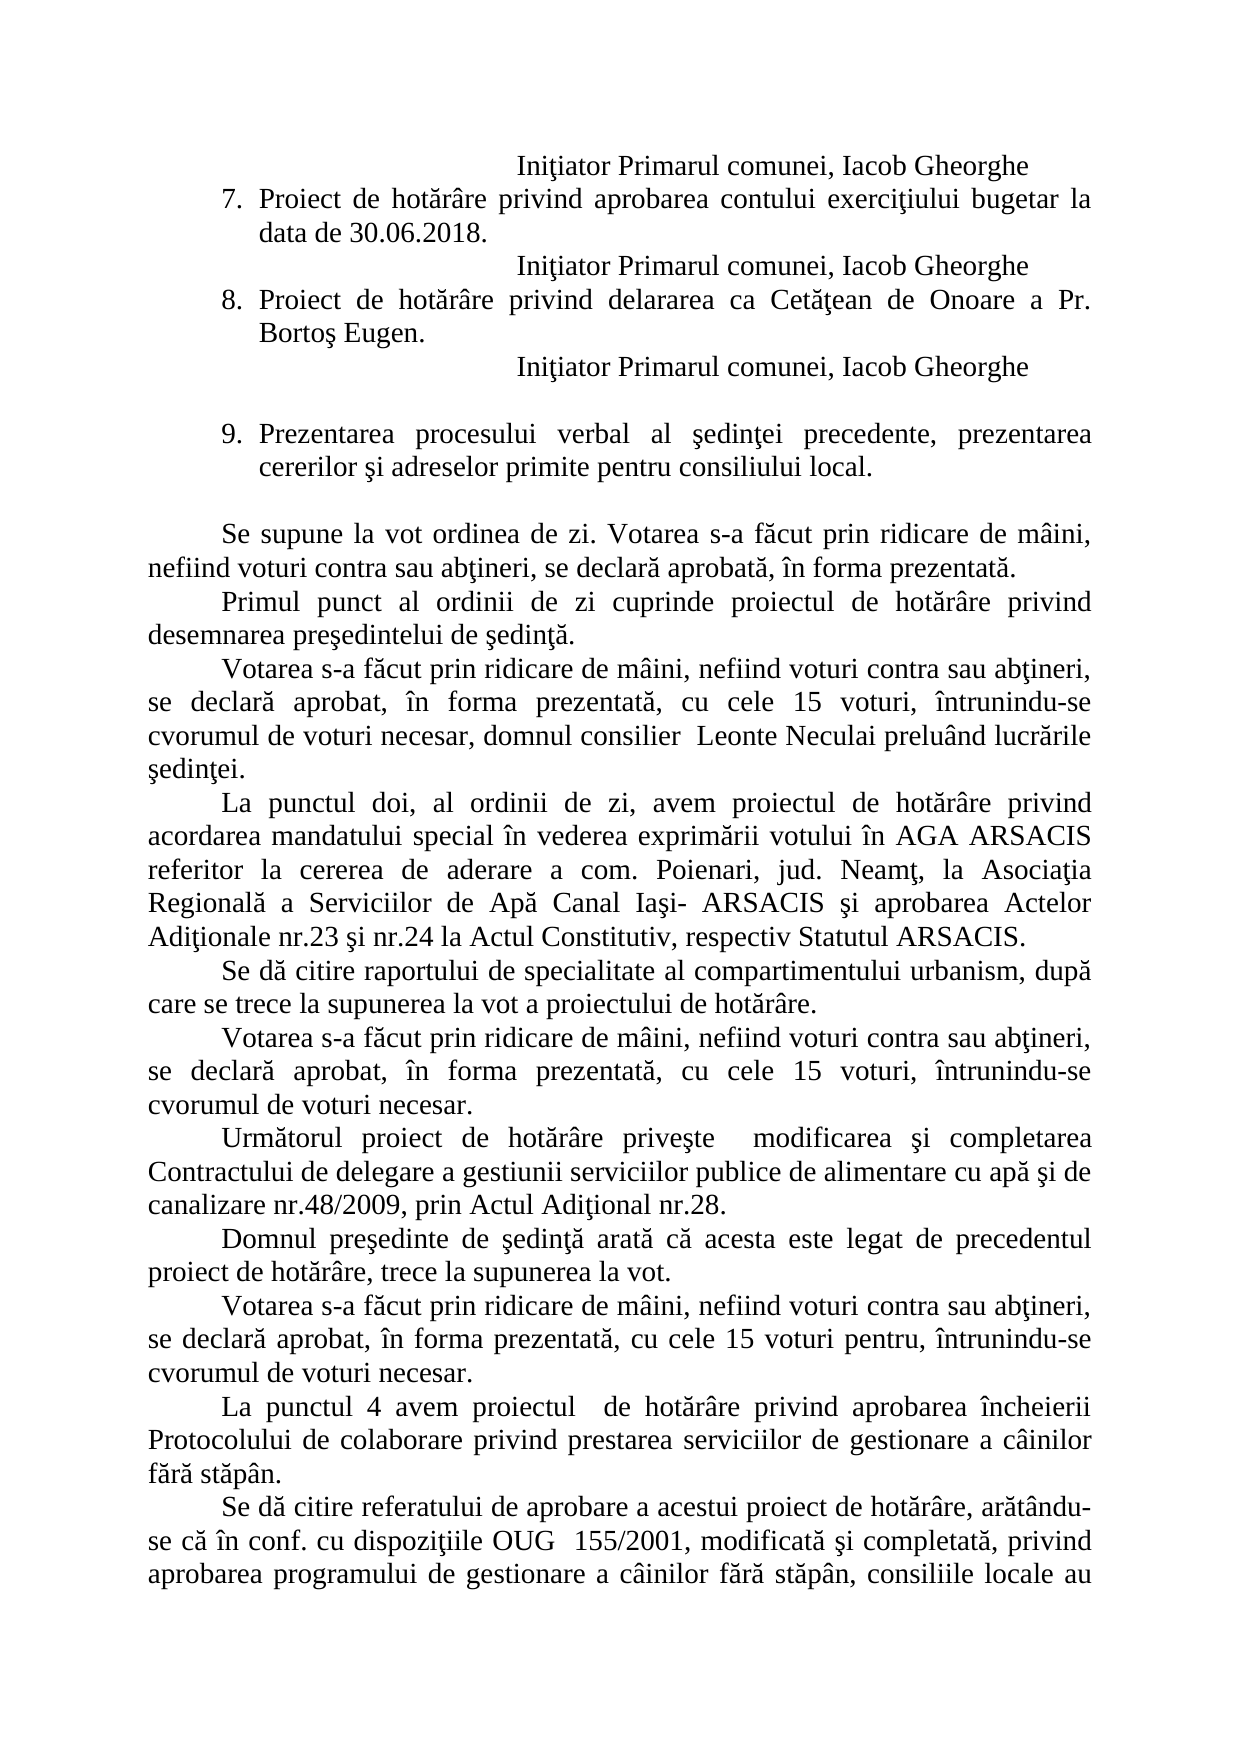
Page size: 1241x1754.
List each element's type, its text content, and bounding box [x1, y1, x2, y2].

text Votarea s-a făcut prin ridicare de mâini, nefiind voturi contra sau abţineri, se declară aprobat, în forma prezentată, cu cele 15 voturi, întrunindu-se cvorumul de voturi necesar, domnul consilier Leonte Neculai preluând lucrările şedinţei. [148, 651, 1093, 785]
text Primul punct al ordinii de zi cuprinde proiectul de hotărâre privind desemnarea preşedintelui de şedinţă. [148, 584, 1093, 651]
text Se dă citire raportului de specialitate al compartimentului urbanism, după care se trece la supunerea la vot a proiectului de hotărâre. [148, 953, 1093, 1020]
list Proiect de hotărâre privind delararea ca Cetăţean de Onoare a Pr. Bortoş Eugen. [221, 282, 1093, 349]
text Votarea s-a făcut prin ridicare de mâini, nefiind voturi contra sau abţineri, se declară aprobat, în forma prezentată, cu cele 15 voturi, întrunindu-se cvorumul de voturi necesar. [148, 1020, 1093, 1120]
text Se supune la vot ordinea de zi. Votarea s-a făcut prin ridicare de mâini, nefiind voturi contra sau abţineri, se declară aprobată, în forma prezentată. [148, 517, 1093, 584]
text Votarea s-a făcut prin ridicare de mâini, nefiind voturi contra sau abţineri, se declară aprobat, în forma prezentată, cu cele 15 voturi pentru, întrunindu-se cvorumul de voturi necesar. [148, 1288, 1093, 1389]
list Iniţiator Primarul comunei, Iacob Gheorghe [516, 248, 1093, 282]
list Iniţiator Primarul comunei, Iacob Gheorghe [516, 148, 1093, 181]
text La punctul 4 avem proiectul de hotărâre privind aprobarea încheierii Protocolului de colaborare privind prestarea serviciilor de gestionare a câinilor fără stăpân. [148, 1389, 1093, 1489]
list Iniţiator Primarul comunei, Iacob Gheorghe [258, 349, 1093, 382]
list Prezentarea procesului verbal al şedinţei precedente, prezentarea cererilor şi adreselor primite pentru consiliului local. [221, 416, 1093, 483]
text Următorul proiect de hotărâre priveşte modificarea şi completarea Contractului de delegare a gestiunii serviciilor publice de alimentare cu apă şi de canalizare nr.48/2009, prin Actul Adiţional nr.28. [148, 1120, 1093, 1221]
text La punctul doi, al ordinii de zi, avem proiectul de hotărâre privind acordarea mandatului special în vederea exprimării votului în AGA ARSACIS referitor la cererea de aderare a com. Poienari, jud. Neamţ, la Asociaţia Regională a Serviciilor de Apă Canal Iaşi- ARSACIS şi aprobarea Actelor Adiţionale nr.23 şi nr.24 la Actul Constitutiv, respectiv Statutul ARSACIS. [148, 785, 1093, 953]
list Proiect de hotărâre privind aprobarea contului exerciţiului bugetar la data de 30.06.2018. [221, 181, 1093, 248]
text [148, 1489, 1093, 1590]
text Domnul preşedinte de şedinţă arată că acesta este legat de precedentul proiect de hotărâre, trece la supunerea la vot. [148, 1221, 1093, 1288]
